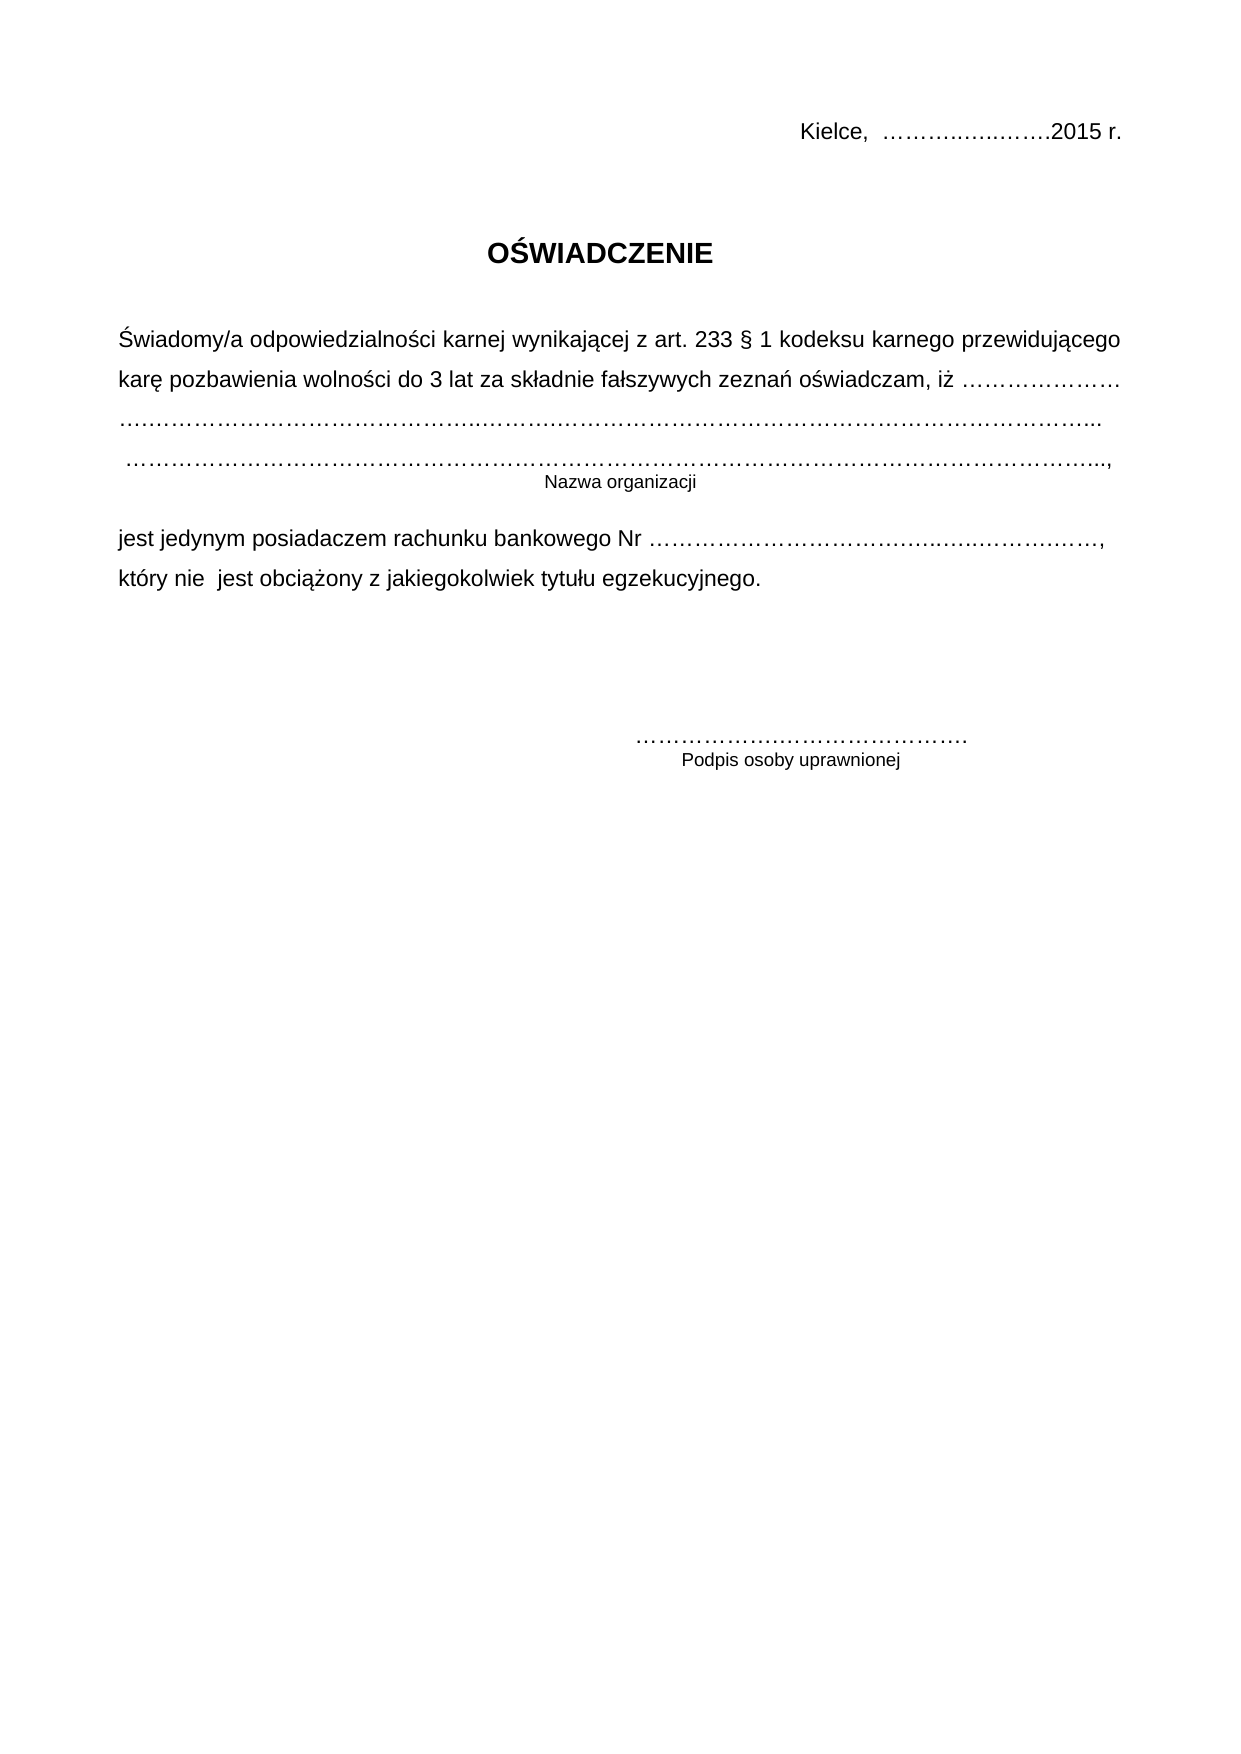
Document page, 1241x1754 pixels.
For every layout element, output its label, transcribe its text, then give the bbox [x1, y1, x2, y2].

text ………………………………………………………………………………………………………………..., [118, 445, 1122, 471]
text Kielce, ………..…..…….2015 r. [118, 118, 1122, 144]
text ……………….……………………. [118, 722, 1122, 749]
text OŚWIADCZENIE [413, 237, 1122, 270]
text Podpis osoby uprawnionej [561, 749, 1122, 770]
text Świadomy/a odpowiedzialności karnej wynikającej z art. 233 § 1 kodeksu karnego przewidującego karę pozbawienia wolności do 3 lat za składnie fałszywych zeznań oświadczam, iż ………………… ….……………………………………..……….……………………………………………………………... [118, 326, 1122, 432]
text jest jedynym posiadaczem rachunku bankowego Nr …………………………….…..…..……….……, [118, 525, 1122, 551]
text Nazwa organizacji [118, 471, 1122, 493]
text który nie jest obciążony z jakiegokolwiek tytułu egzekucyjnego. [118, 564, 1122, 591]
